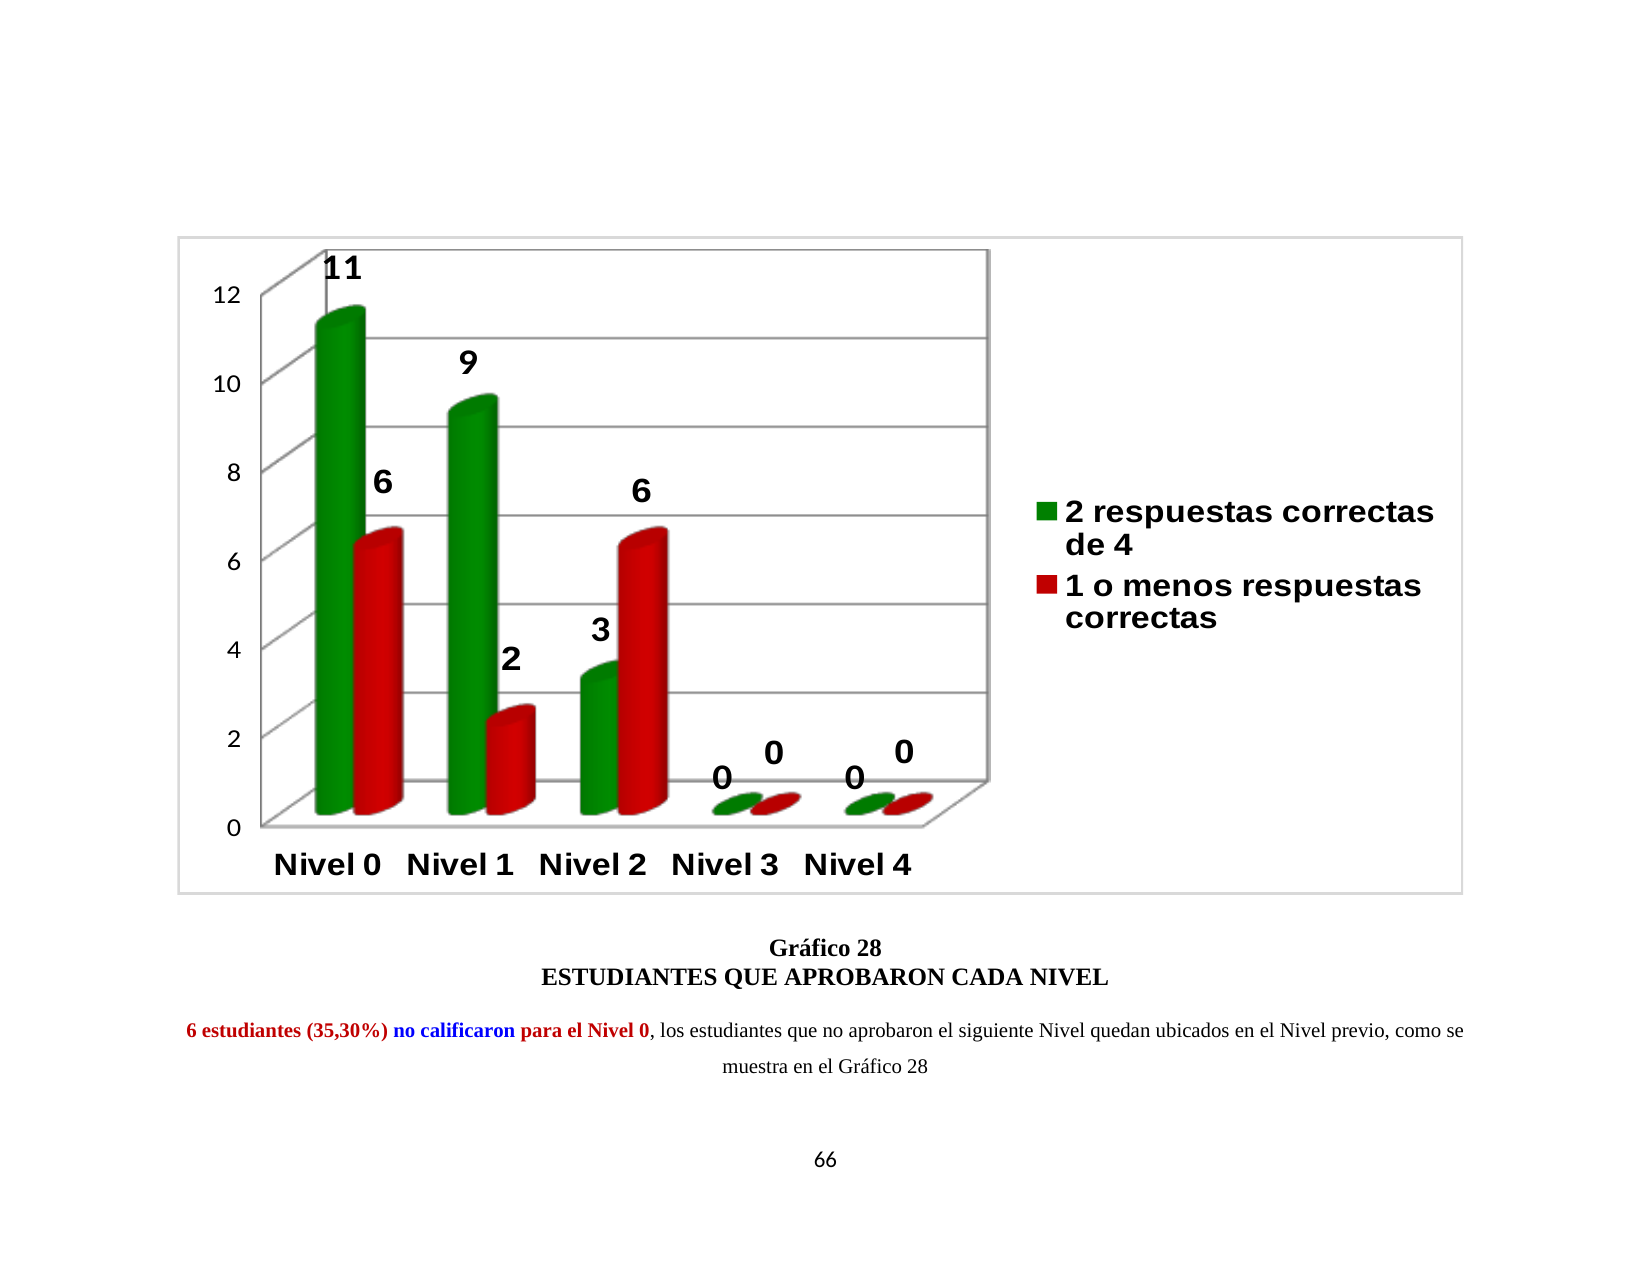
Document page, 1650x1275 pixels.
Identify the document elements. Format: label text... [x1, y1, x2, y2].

text 6 estudiantes (35,30%) no calificaron para el Nivel 0, los estudiantes que no aprobaron el siguiente Nivel quedan ubicados en el Nivel previo, como se muestra en el Gráfico 28 [177, 1017, 1473, 1078]
text Gráfico 28 [177, 933, 1473, 962]
text ESTUDIANTES QUE APROBARON CADA NIVEL [177, 962, 1473, 991]
